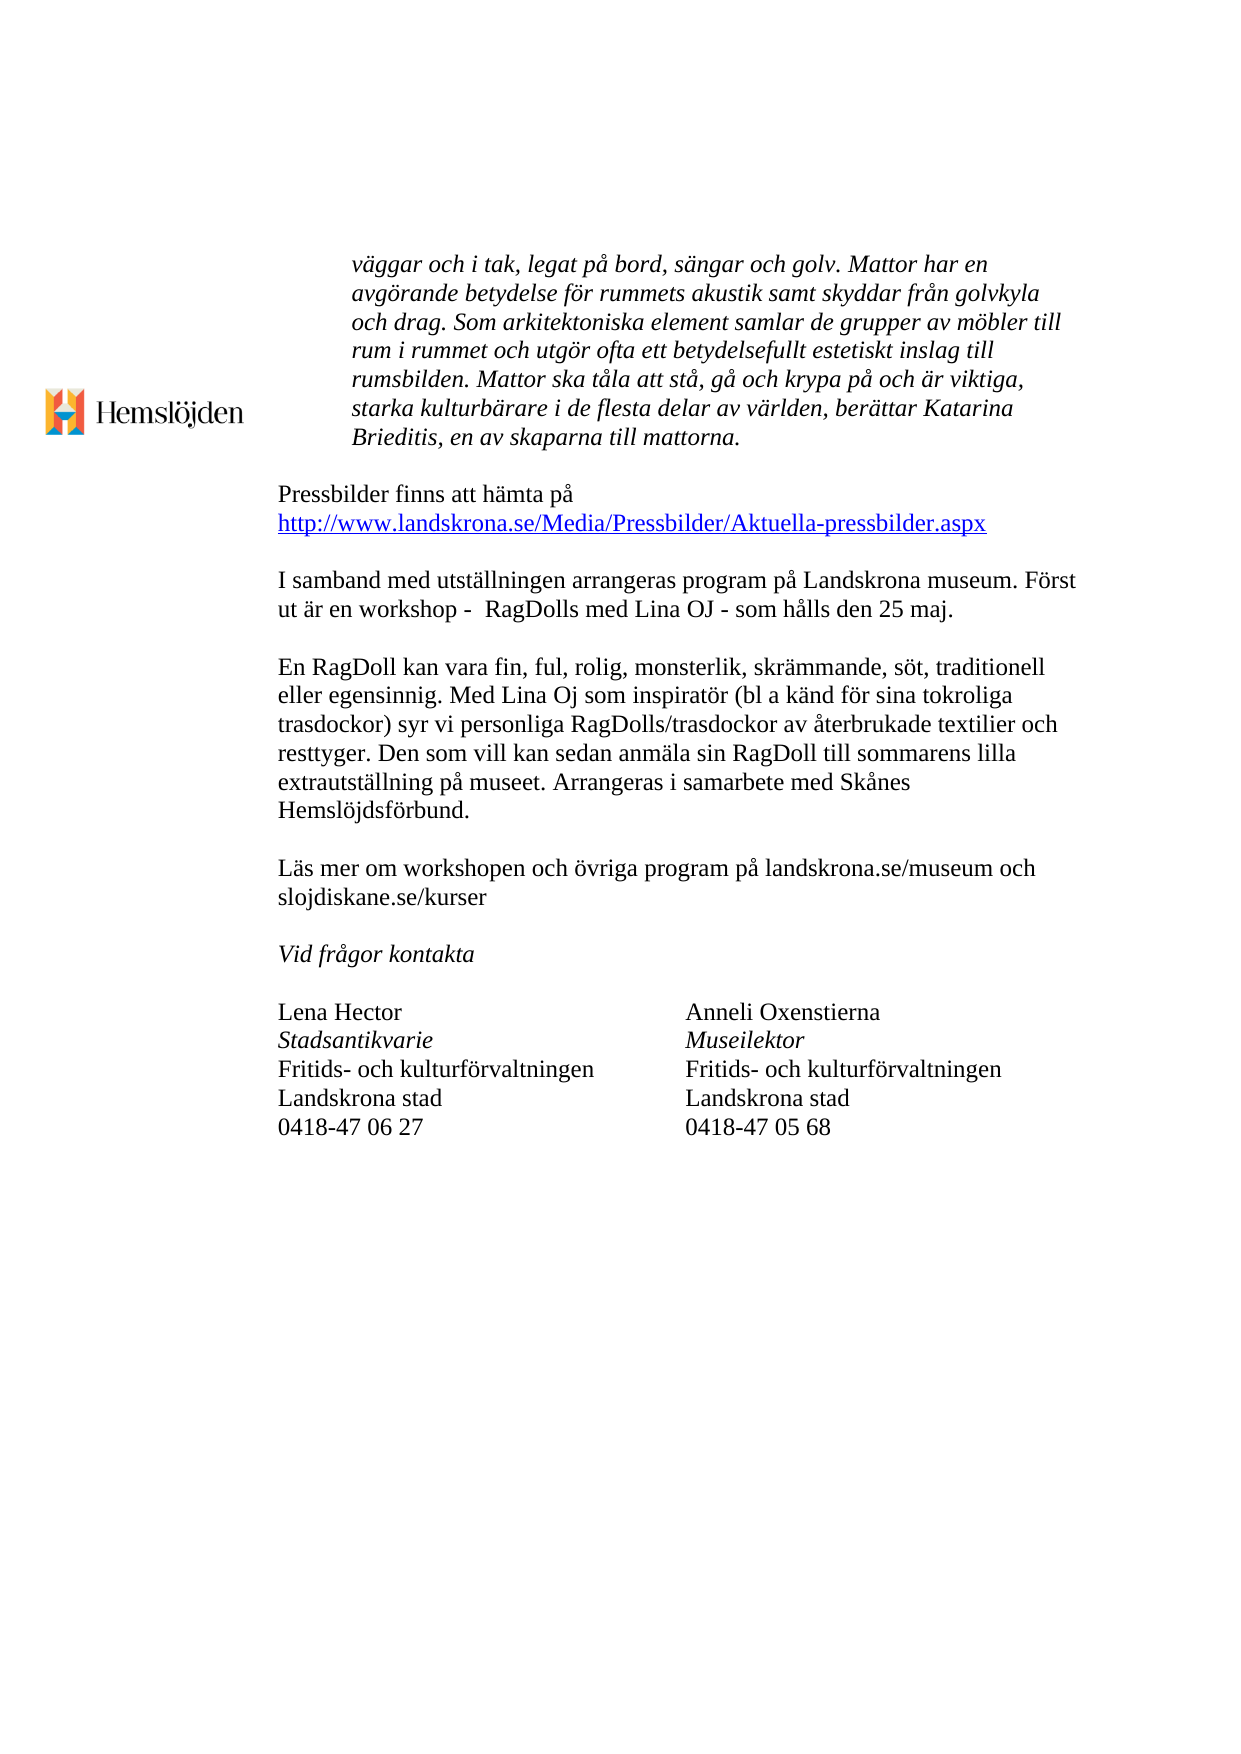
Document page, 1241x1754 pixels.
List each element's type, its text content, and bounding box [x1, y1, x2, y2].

text Stadsantikvarie Museilektor [278, 1025, 1078, 1054]
text 0418-47 06 27 0418-47 05 68 [278, 1112, 1078, 1140]
text Läs mer om workshopen och övriga program på landskrona.se/museum och slojdiskane.se/kurser [278, 853, 1078, 910]
text En RagDoll kan vara fin, ful, rolig, monsterlik, skrämmande, söt, traditionell eller egensinnig. Med Lina Oj som inspiratör (bl a känd för sina tokroliga trasdockor) syr vi personliga RagDolls/trasdockor av återbrukade textilier och resttyger. Den som vill kan sedan anmäla sin RagDoll till sommarens lilla extrautställning på museet. Arrangeras i samarbete med Skånes Hemslöjdsförbund. [278, 623, 1078, 824]
text I samband med utställningen arrangeras program på Landskrona museum. Först ut är en workshop - RagDolls med Lina OJ - som hålls den 25 maj. [278, 565, 1078, 623]
text Lena Hector Anneli Oxenstierna [278, 997, 1078, 1025]
text Fritids- och kulturförvaltningen Fritids- och kulturförvaltningen Landskrona stad Landskrona stad [278, 1054, 1078, 1112]
text Pressbilder finns att hämta på http://www.landskrona.se/Media/Pressbilder/Aktuella-pressbilder.aspx [278, 479, 1078, 537]
text Vid frågor kontakta [278, 939, 1078, 968]
picture [45, 388, 244, 435]
text väggar och i tak, legat på bord, sängar och golv. Mattor har en avgörande betydelse för rummets akustik samt skyddar från golvkyla och drag. Som arkitektoniska element samlar de grupper av möbler till rum i rummet och utgör ofta ett betydelsefullt estetiskt inslag till rumsbilden. Mattor ska tåla att stå, gå och krypa på och är viktiga, starka kulturbärare i de flesta delar av världen, berättar Katarina Brieditis, en av skaparna till mattorna. [351, 249, 1078, 450]
